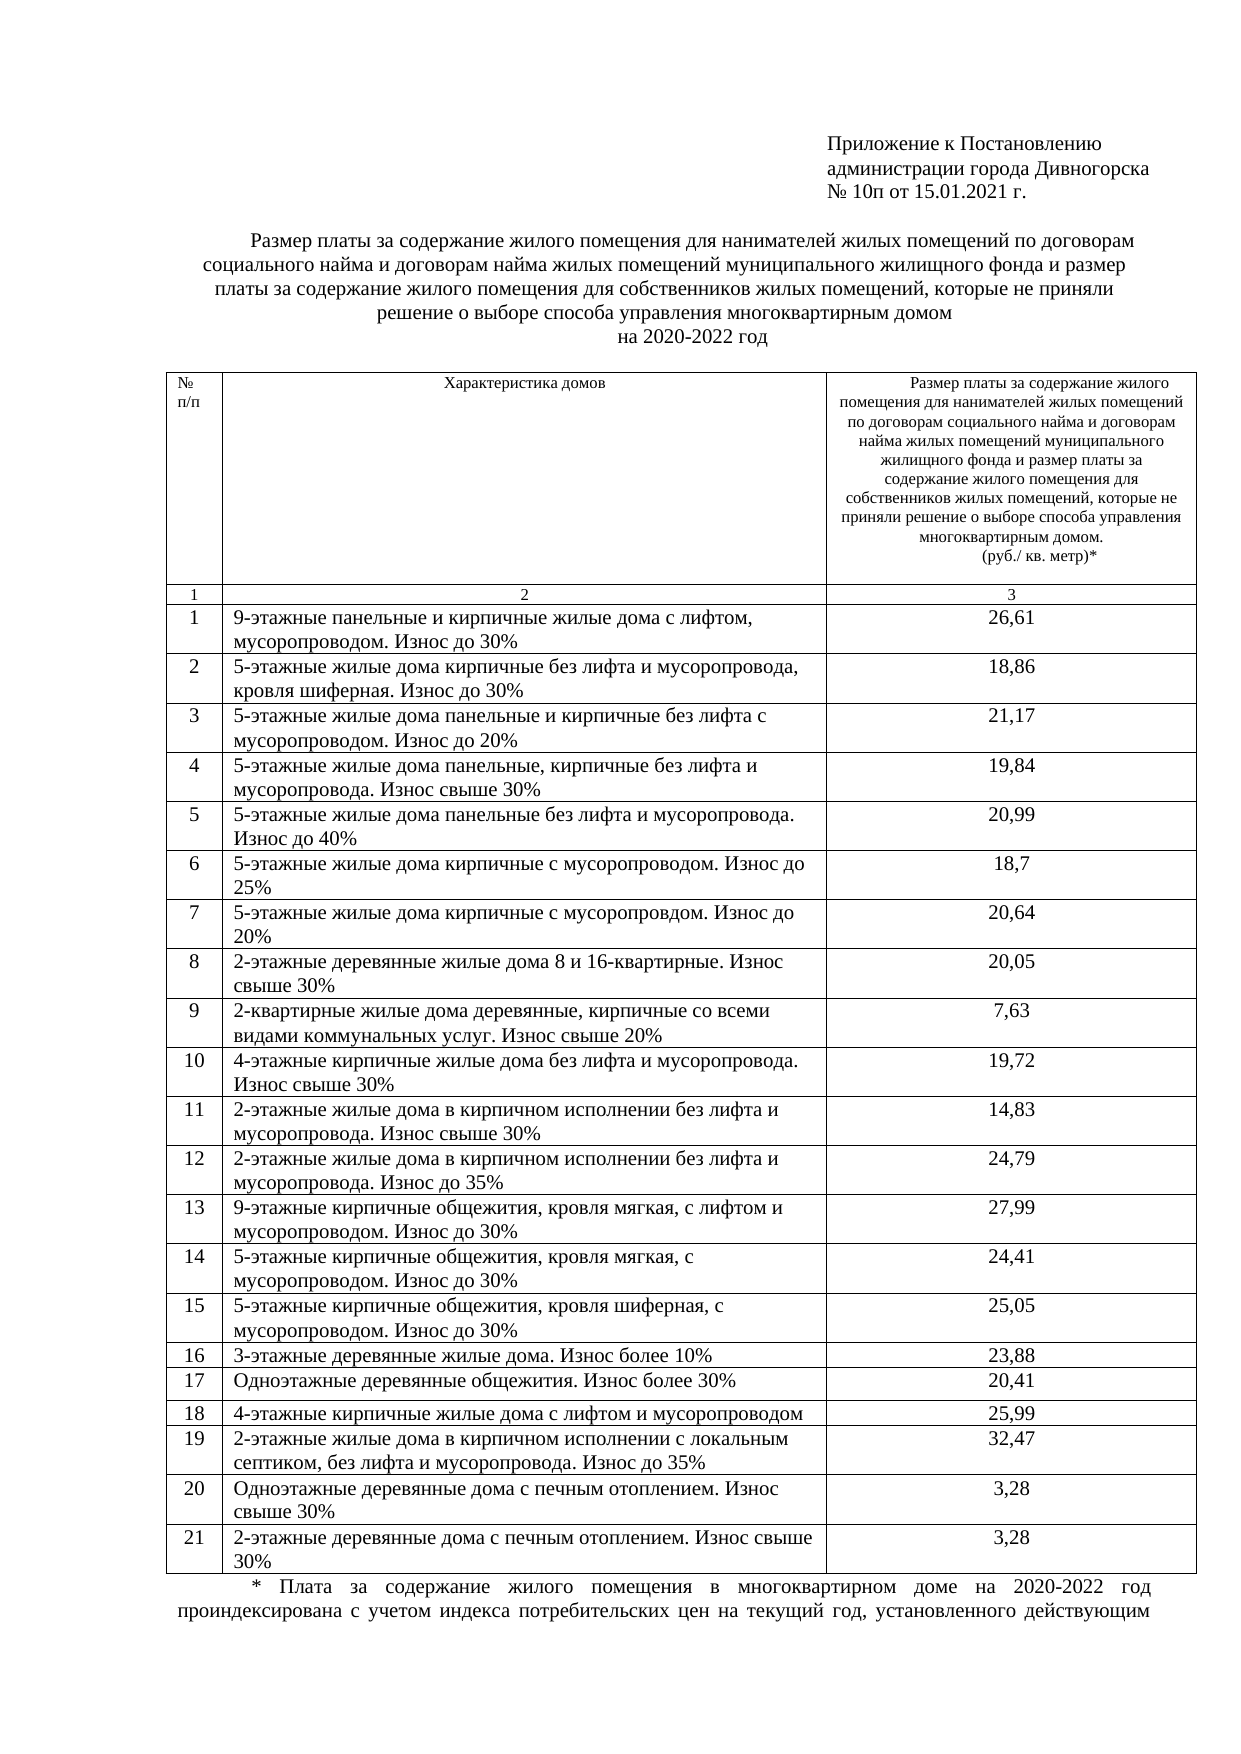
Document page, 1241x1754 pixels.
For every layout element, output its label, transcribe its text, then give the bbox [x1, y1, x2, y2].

table_cell 3 [167, 704, 222, 752]
table_cell 1 [167, 605, 222, 653]
table_cell 25,99 [827, 1401, 1196, 1425]
table_cell 18 [167, 1401, 222, 1425]
table_cell 5-этажные жилые дома панельные без лифта и мусоропровода. Износ до 40% [223, 802, 826, 850]
table_cell 2-этажные жилые дома в кирпичном исполнении без лифта и мусоропровода. Износ до 35% [223, 1146, 826, 1194]
table_cell 18,86 [827, 654, 1196, 702]
table_cell 14 [167, 1244, 222, 1292]
table_cell 2-квартирные жилые дома деревянные, кирпичные со всеми видами коммунальных услуг. Износ свыше 20% [223, 999, 826, 1047]
table_cell 9 [167, 999, 222, 1047]
text № 10п от 15.01.2021 г. [827, 179, 1152, 203]
table_cell 23,88 [827, 1343, 1196, 1367]
table_cell 7 [167, 900, 222, 948]
table_cell 5 [167, 802, 222, 850]
table_cell 17 [167, 1368, 222, 1400]
table_cell 2-этажные деревянные жилые дома 8 и 16-квартирные. Износ свыше 30% [223, 949, 826, 997]
table_cell 15 [167, 1294, 222, 1342]
table_header № п/п [167, 373, 222, 584]
table_cell 4-этажные кирпичные жилые дома с лифтом и мусоропроводом [223, 1401, 826, 1425]
table_cell 5-этажные жилые дома панельные, кирпичные без лифта и мусоропровода. Износ свыше 30% [223, 753, 826, 801]
table_header Размер платы за содержание жилого помещения для нанимателей жилых помещений по договорам социального найма и договорам найма жилых помещений муниципального жилищного фонда и размер платы за содержание жилого помещения для собственников жилых помещений, которые не приняли решение о выборе способа управления многоквартирным домом. (руб./ кв. метр)* [827, 373, 1196, 584]
table_cell 21,17 [827, 704, 1196, 752]
table_cell 3-этажные деревянные жилые дома. Износ более 10% [223, 1343, 826, 1367]
table_cell 19,84 [827, 753, 1196, 801]
table_cell 2-этажные деревянные дома с печным отоплением. Износ свыше 30% [223, 1525, 826, 1573]
text на 2020-2022 год [177, 324, 1152, 348]
table_cell 12 [167, 1146, 222, 1194]
table_header Характеристика домов [223, 373, 826, 584]
table_cell 19,72 [827, 1048, 1196, 1096]
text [177, 1574, 1152, 1622]
table_cell Одноэтажные деревянные дома с печным отоплением. Износ свыше 30% [223, 1475, 826, 1523]
table_cell 5-этажные кирпичные общежития, кровля шиферная, с мусоропроводом. Износ до 30% [223, 1294, 826, 1342]
table_cell 8 [167, 949, 222, 997]
table_cell 3,28 [827, 1525, 1196, 1573]
table_cell 27,99 [827, 1195, 1196, 1243]
text Приложение к Постановлению администрации города Дивногорска [827, 131, 1152, 179]
table_cell 4-этажные кирпичные жилые дома без лифта и мусоропровода. Износ свыше 30% [223, 1048, 826, 1096]
table_cell 21 [167, 1525, 222, 1573]
table_cell 3 [827, 585, 1196, 604]
table_cell 6 [167, 851, 222, 899]
table_cell 25,05 [827, 1294, 1196, 1342]
table_cell 13 [167, 1195, 222, 1243]
table_cell 2-этажные жилые дома в кирпичном исполнении с локальным септиком, без лифта и мусоропровода. Износ до 35% [223, 1426, 826, 1474]
table_cell 16 [167, 1343, 222, 1367]
table_cell 2 [223, 585, 826, 604]
table_cell 20,64 [827, 900, 1196, 948]
table_cell 20,05 [827, 949, 1196, 997]
table_cell 32,47 [827, 1426, 1196, 1474]
table_cell 14,83 [827, 1097, 1196, 1145]
table_cell 5-этажные жилые дома панельные и кирпичные без лифта с мусоропроводом. Износ до 20% [223, 704, 826, 752]
table_cell 18,7 [827, 851, 1196, 899]
table_cell 1 [167, 585, 222, 604]
table_cell 24,41 [827, 1244, 1196, 1292]
table_cell 20,41 [827, 1368, 1196, 1400]
table_cell 5-этажные жилые дома кирпичные с мусоропроводом. Износ до 25% [223, 851, 826, 899]
table_cell 10 [167, 1048, 222, 1096]
table_cell 5-этажные жилые дома кирпичные без лифта и мусоропровода, кровля шиферная. Износ до 30% [223, 654, 826, 702]
table_cell 7,63 [827, 999, 1196, 1047]
table_cell 24,79 [827, 1146, 1196, 1194]
table_cell Одноэтажные деревянные общежития. Износ более 30% [223, 1368, 826, 1400]
table_cell 5-этажные кирпичные общежития, кровля мягкая, с мусоропроводом. Износ до 30% [223, 1244, 826, 1292]
table_cell 20 [167, 1475, 222, 1523]
table_cell 2-этажные жилые дома в кирпичном исполнении без лифта и мусоропровода. Износ свыше 30% [223, 1097, 826, 1145]
table_cell 3,28 [827, 1475, 1196, 1523]
table_cell 26,61 [827, 605, 1196, 653]
text Размер платы за содержание жилого помещения для нанимателей жилых помещений по договорам социального найма и договорам найма жилых помещений муниципального жилищного фонда и размер платы за содержание жилого помещения для собственников жилых помещений, которые не приняли решение о выборе способа управления многоквартирным домом [177, 228, 1152, 324]
table_cell 5-этажные жилые дома кирпичные с мусоропровдом. Износ до 20% [223, 900, 826, 948]
table_cell 4 [167, 753, 222, 801]
table_cell 9-этажные панельные и кирпичные жилые дома с лифтом, мусоропроводом. Износ до 30% [223, 605, 826, 653]
table_cell 11 [167, 1097, 222, 1145]
table_cell 20,99 [827, 802, 1196, 850]
table_cell 2 [167, 654, 222, 702]
table_cell 9-этажные кирпичные общежития, кровля мягкая, с лифтом и мусоропроводом. Износ до 30% [223, 1195, 826, 1243]
table_cell 19 [167, 1426, 222, 1474]
